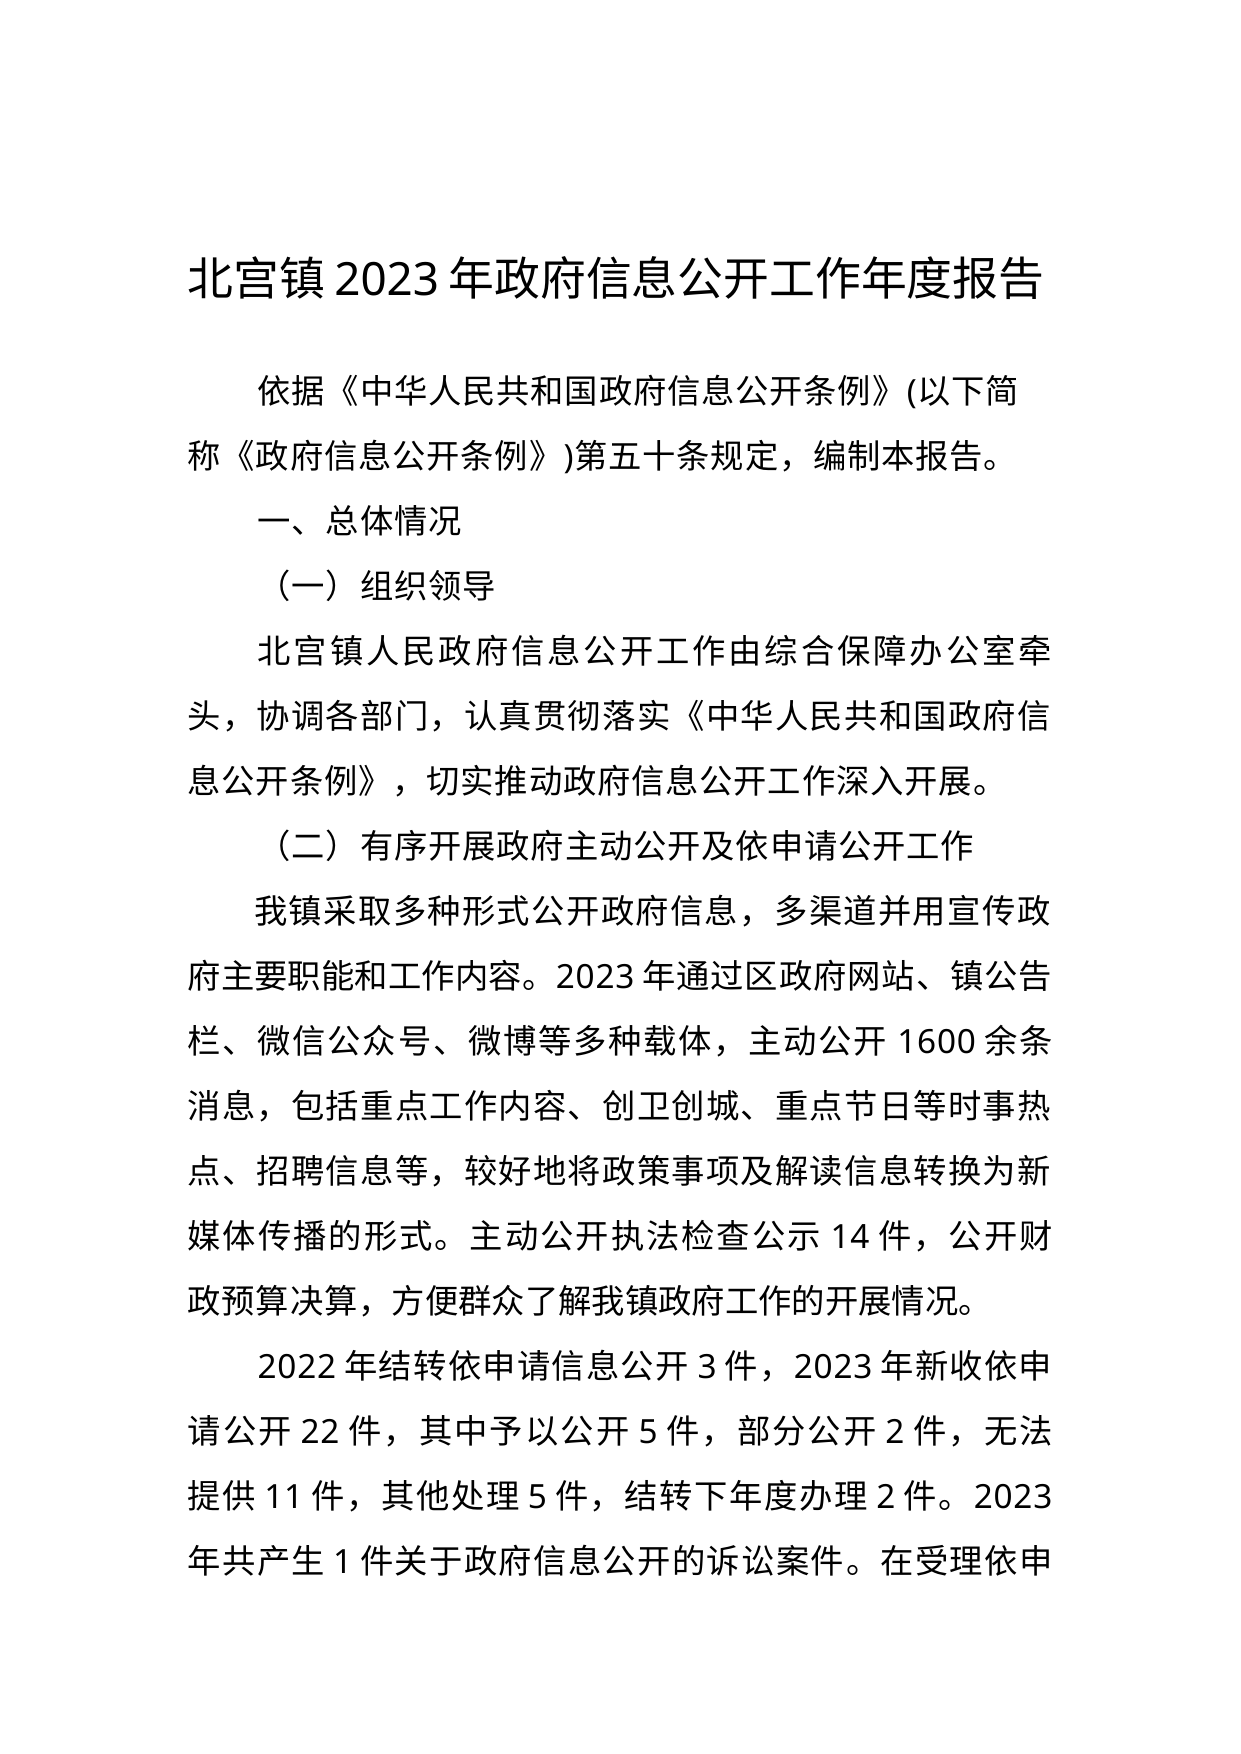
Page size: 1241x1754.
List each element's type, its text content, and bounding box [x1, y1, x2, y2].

text 北宫镇人民政府信息公开工作由综合保障办公室牵头，协调各部门，认真贯彻落实《中华人民共和国政府信息公开条例》，切实推动政府信息公开工作深入开展。 [187, 617, 1053, 812]
list 有序开展政府主动公开及依申请公开工作 [187, 812, 1053, 877]
list 我镇采取多种形式公开政府信息，多渠道并用宣传政府主要职能和工作内容。2023年通过区政府网站、镇公告栏、微信公众号、微博等多种载体，主动公开1600余条消息，包括重点工作内容、创卫创城、重点节日等时事热点、招聘信息等，较好地将政策事项及解读信息转换为新媒体传播的形式。主动公开执法检查公示14件，公开财政预算决算，方便群众了解我镇政府工作的开展情况。 [187, 877, 1053, 1332]
text （一）组织领导 [187, 552, 1053, 617]
text 依据《中华人民共和国政府信息公开条例》(以下简称《政府信息公开条例》)第五十条规定，编制本报告。 [187, 357, 1053, 487]
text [187, 1332, 1053, 1592]
text 北宫镇2023年政府信息公开工作年度报告 [187, 227, 1053, 324]
text 一、总体情况 [187, 487, 1053, 552]
